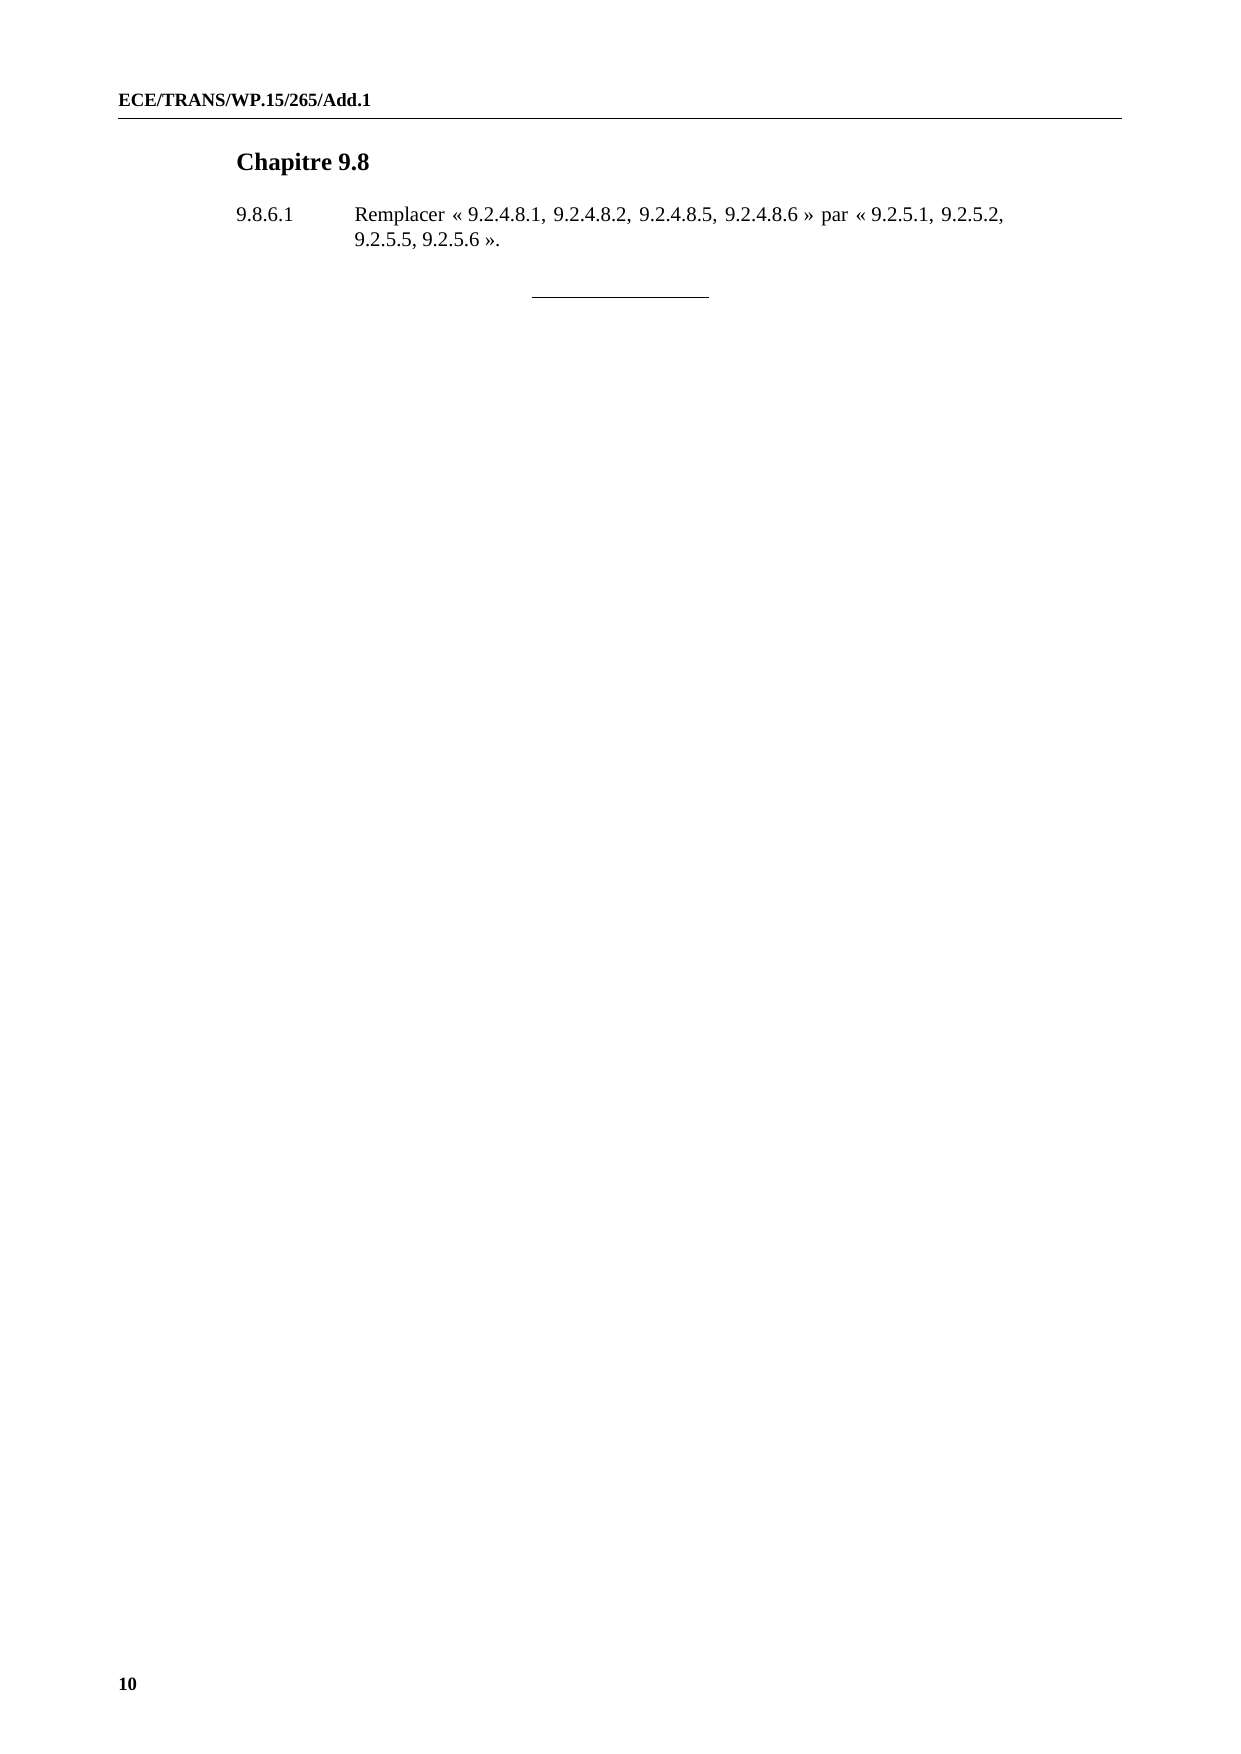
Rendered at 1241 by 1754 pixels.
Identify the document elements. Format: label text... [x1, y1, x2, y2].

text 9.8.6.1 Remplacer « 9.2.4.8.1, 9.2.4.8.2, 9.2.4.8.5, 9.2.4.8.6 » par « 9.2.5.1, 9.2.5.2, 9.2.5.5, 9.2.5.6 ». [236, 201, 1004, 251]
text Chapitre 9.8 [118, 148, 1004, 176]
